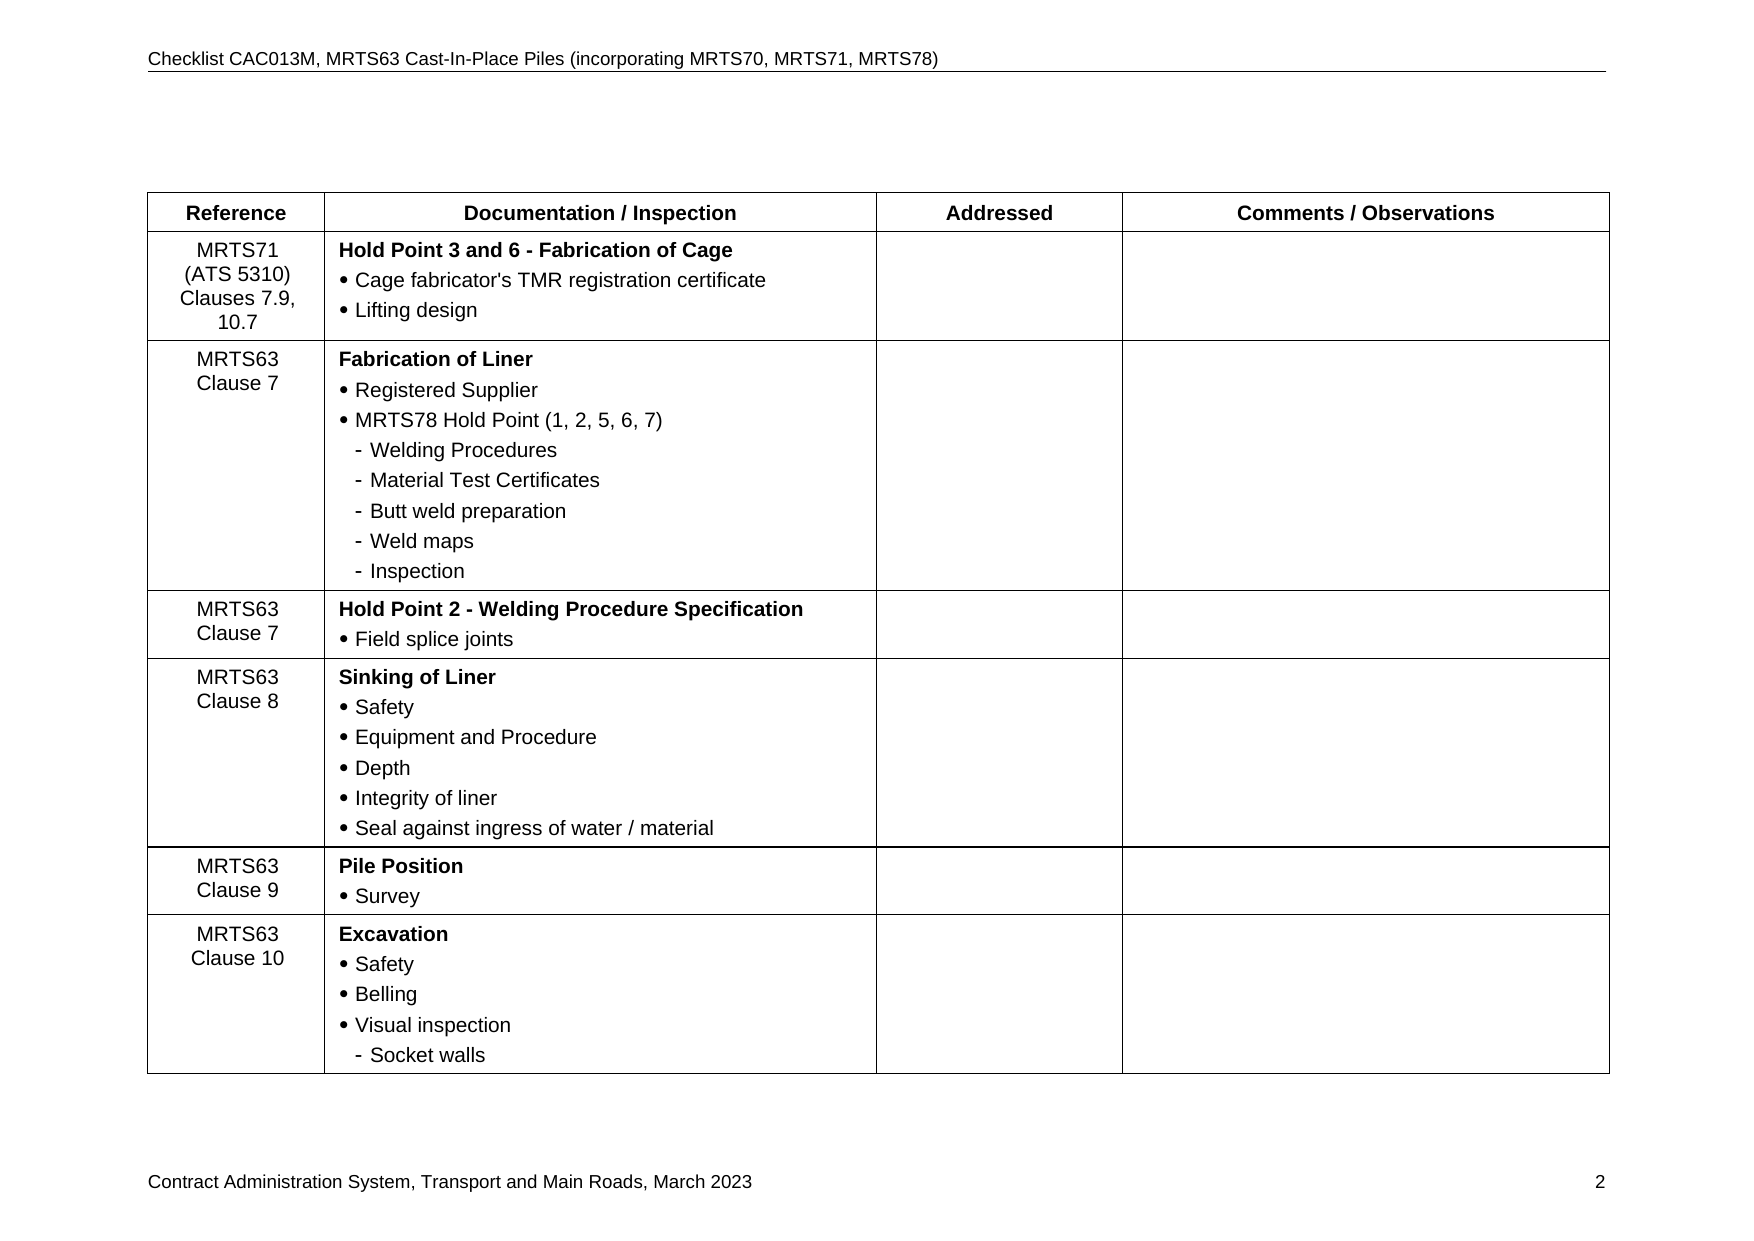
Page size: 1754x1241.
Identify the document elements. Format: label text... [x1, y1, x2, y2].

table_cell MRTS71 (ATS 5310) Clauses 7.9, 10.7 [148, 232, 324, 340]
table_cell [877, 341, 1122, 589]
table_cell [1123, 341, 1609, 589]
table_cell MRTS63 Clause 10 [148, 915, 324, 1073]
table_cell [1123, 591, 1609, 657]
table_cell [1123, 848, 1609, 914]
table_cell MRTS63 Clause 7 [148, 341, 324, 589]
table_cell MRTS63 Clause 9 [148, 848, 324, 914]
table_cell MRTS63 Clause 8 [148, 659, 324, 846]
table_header Addressed [877, 193, 1122, 231]
table_cell [877, 232, 1122, 340]
table_cell Excavation Safety Belling Visual inspection Socket walls [325, 915, 876, 1073]
table_header Documentation / Inspection [325, 193, 876, 231]
table_cell Fabrication of Liner Registered Supplier MRTS78 Hold Point (1, 2, 5, 6, 7) Welding Procedures Material Test Certificates Butt weld preparation Weld maps Inspection [325, 341, 876, 589]
table_cell [1123, 232, 1609, 340]
table_cell [1123, 659, 1609, 846]
table_cell [877, 659, 1122, 846]
table_header Comments / Observations [1123, 193, 1609, 231]
table_cell MRTS63 Clause 7 [148, 591, 324, 657]
table_cell [877, 915, 1122, 1073]
table_cell [1123, 915, 1609, 1073]
table_cell Hold Point 2 - Welding Procedure Specification Field splice joints [325, 591, 876, 657]
table_cell Sinking of Liner Safety Equipment and Procedure Depth Integrity of liner Seal against ingress of water / material [325, 659, 876, 846]
table_cell Pile Position Survey [325, 848, 876, 914]
table_cell [877, 591, 1122, 657]
table_header Reference [148, 193, 324, 231]
table_cell [877, 848, 1122, 914]
table_cell Hold Point 3 and 6 - Fabrication of Cage Cage fabricator's TMR registration certificate Lifting design [325, 232, 876, 340]
